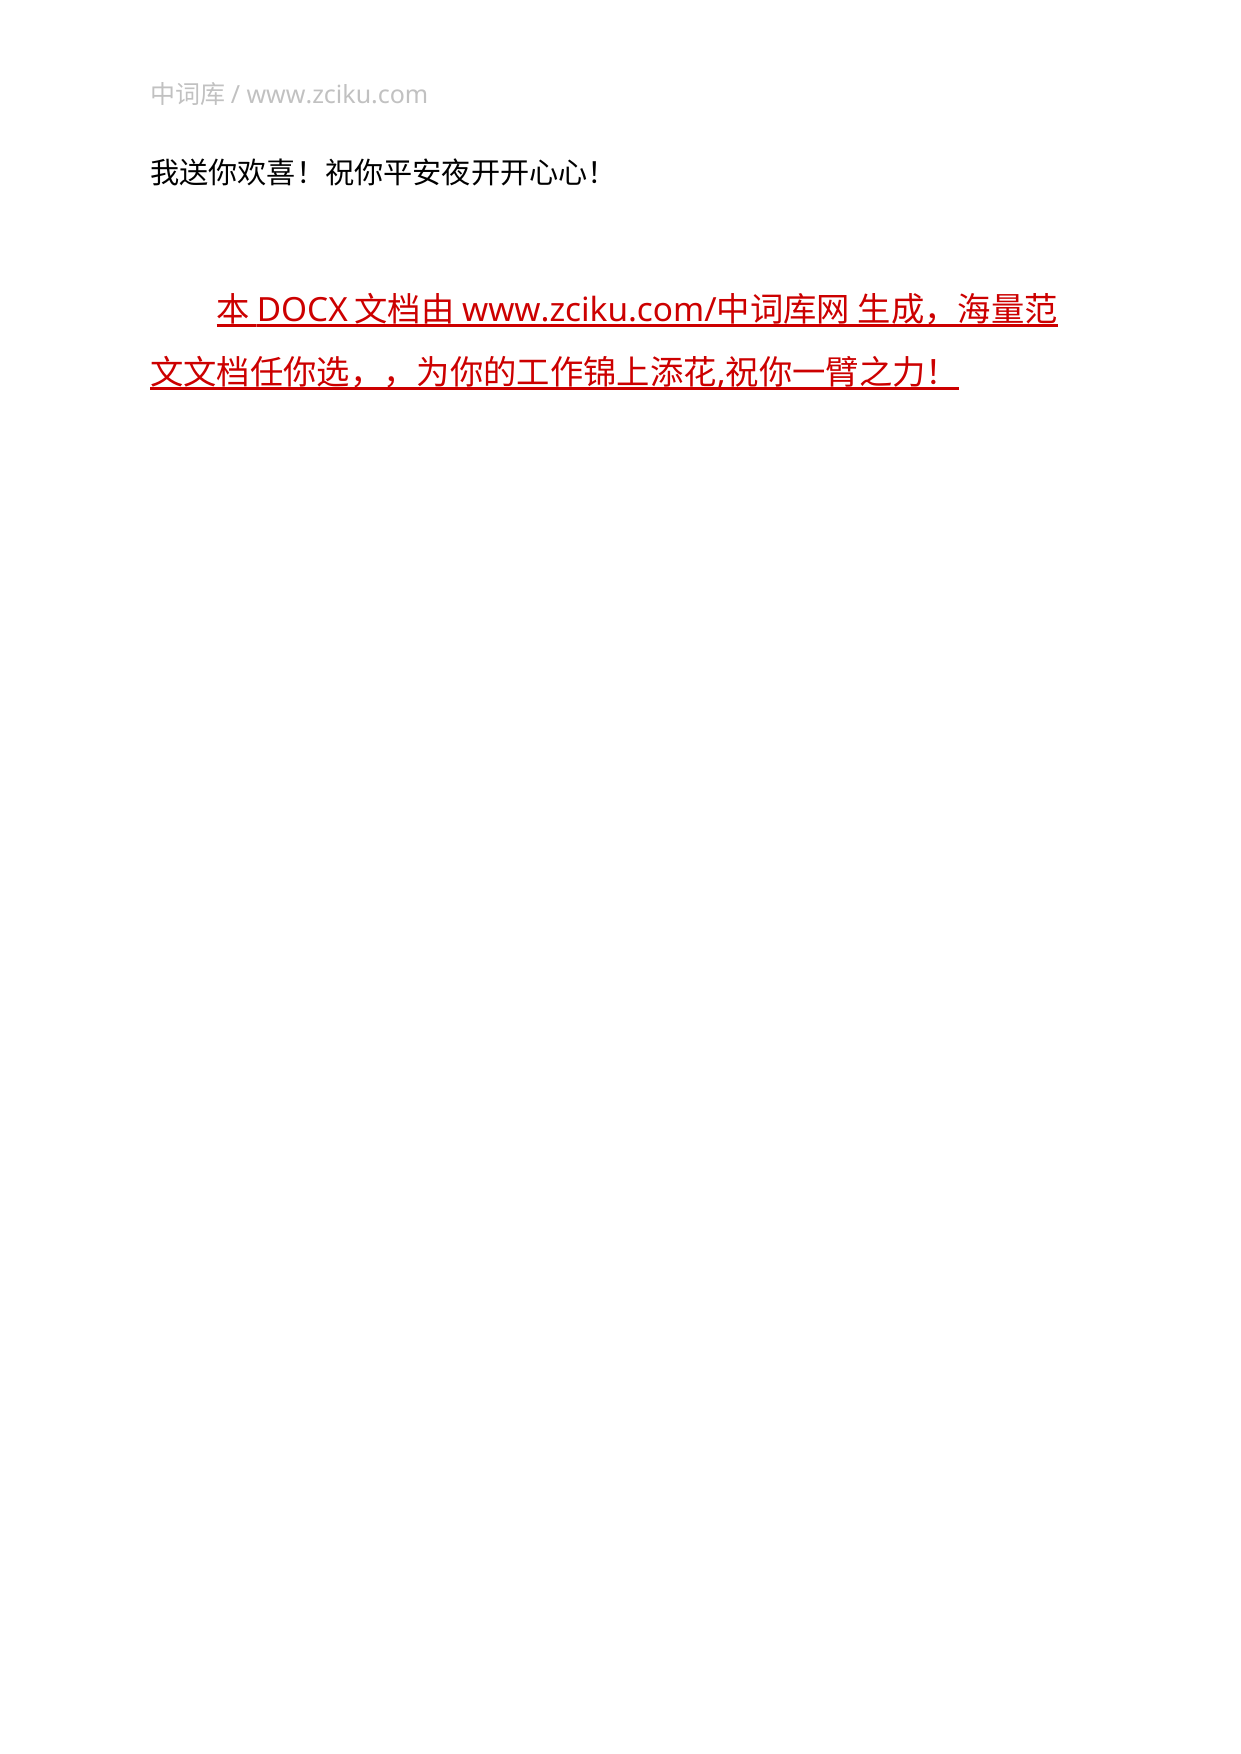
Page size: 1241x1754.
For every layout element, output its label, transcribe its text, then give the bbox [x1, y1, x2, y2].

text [150, 150, 1090, 192]
text 本DOCX文档由 www.zciku.com/中词库网 生成，海量范文文档任你选，，为你的工作锦上添花,祝你一臂之力！ [150, 283, 1090, 394]
